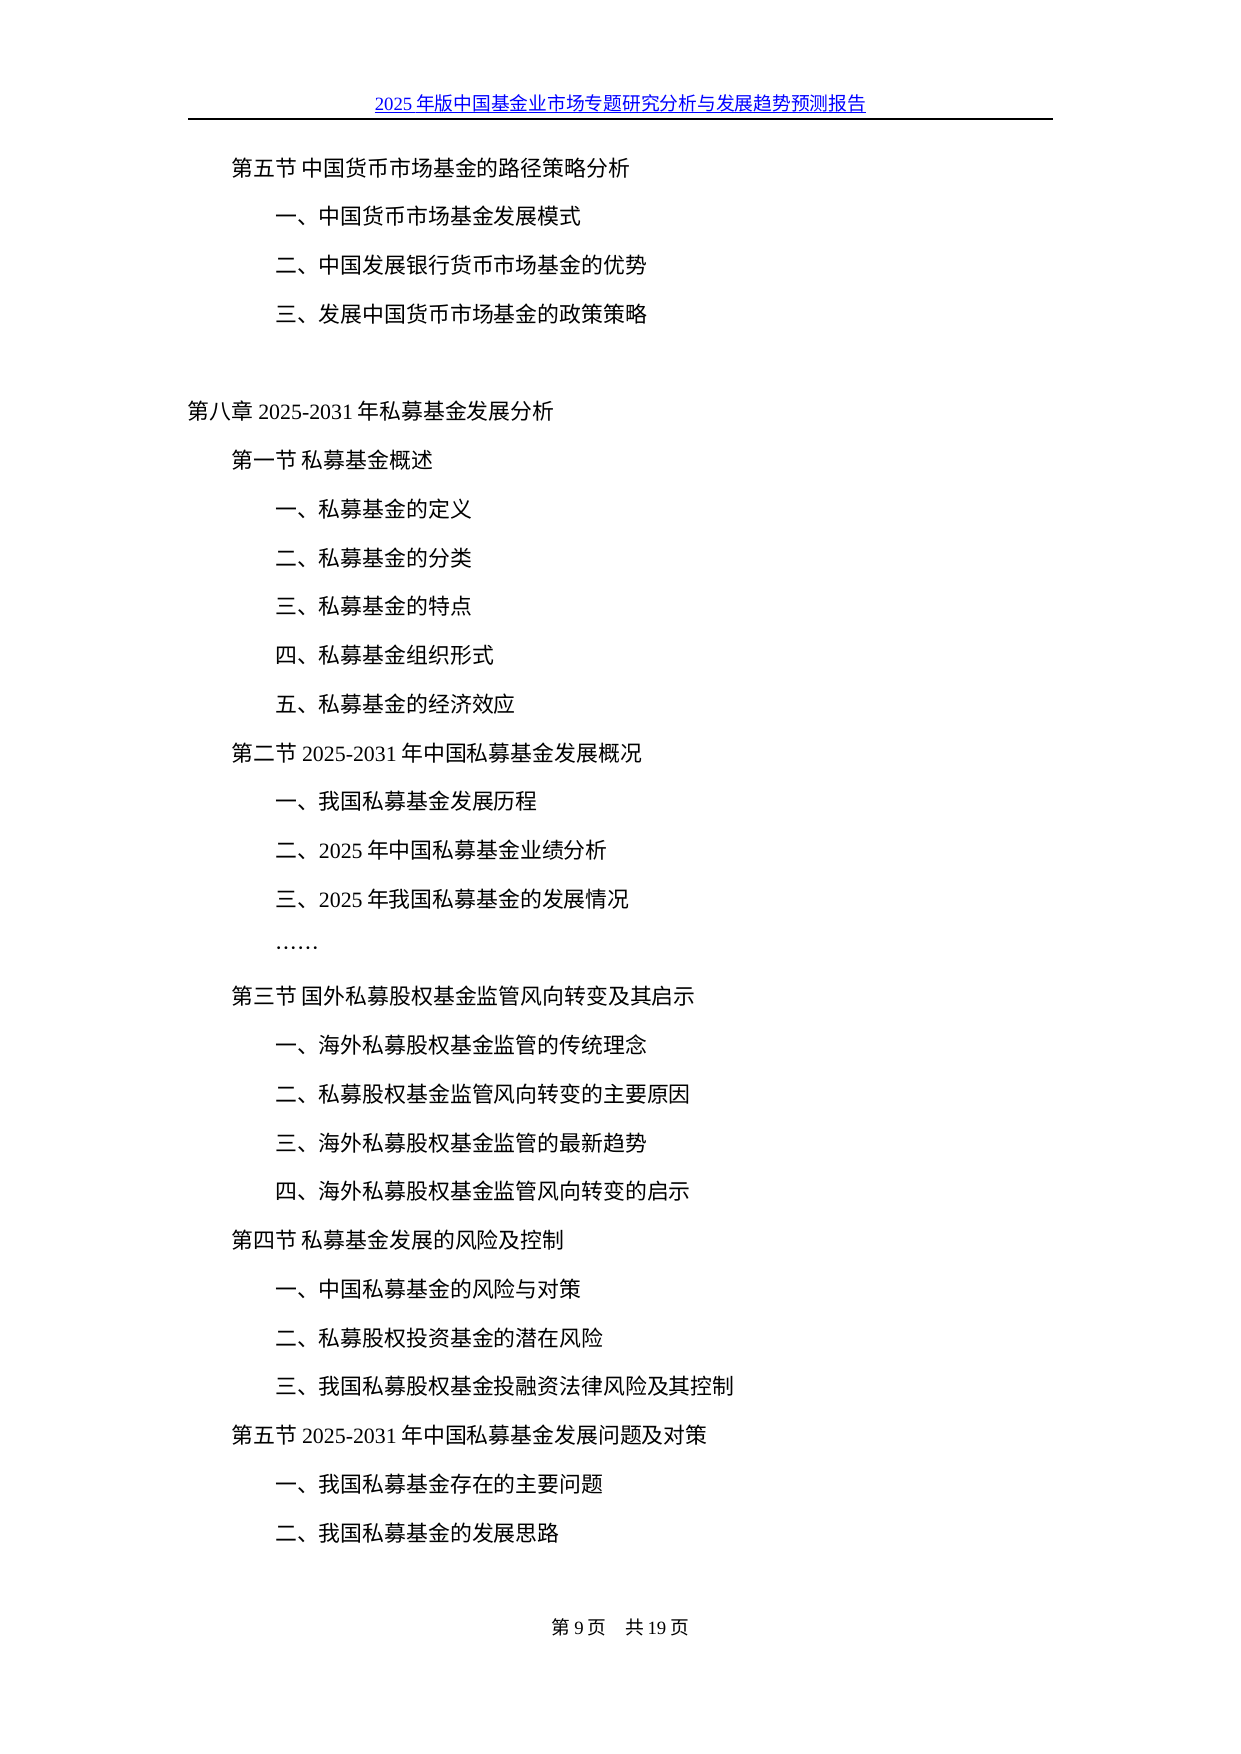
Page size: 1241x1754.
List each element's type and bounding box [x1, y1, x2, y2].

text [187, 150, 1053, 1548]
